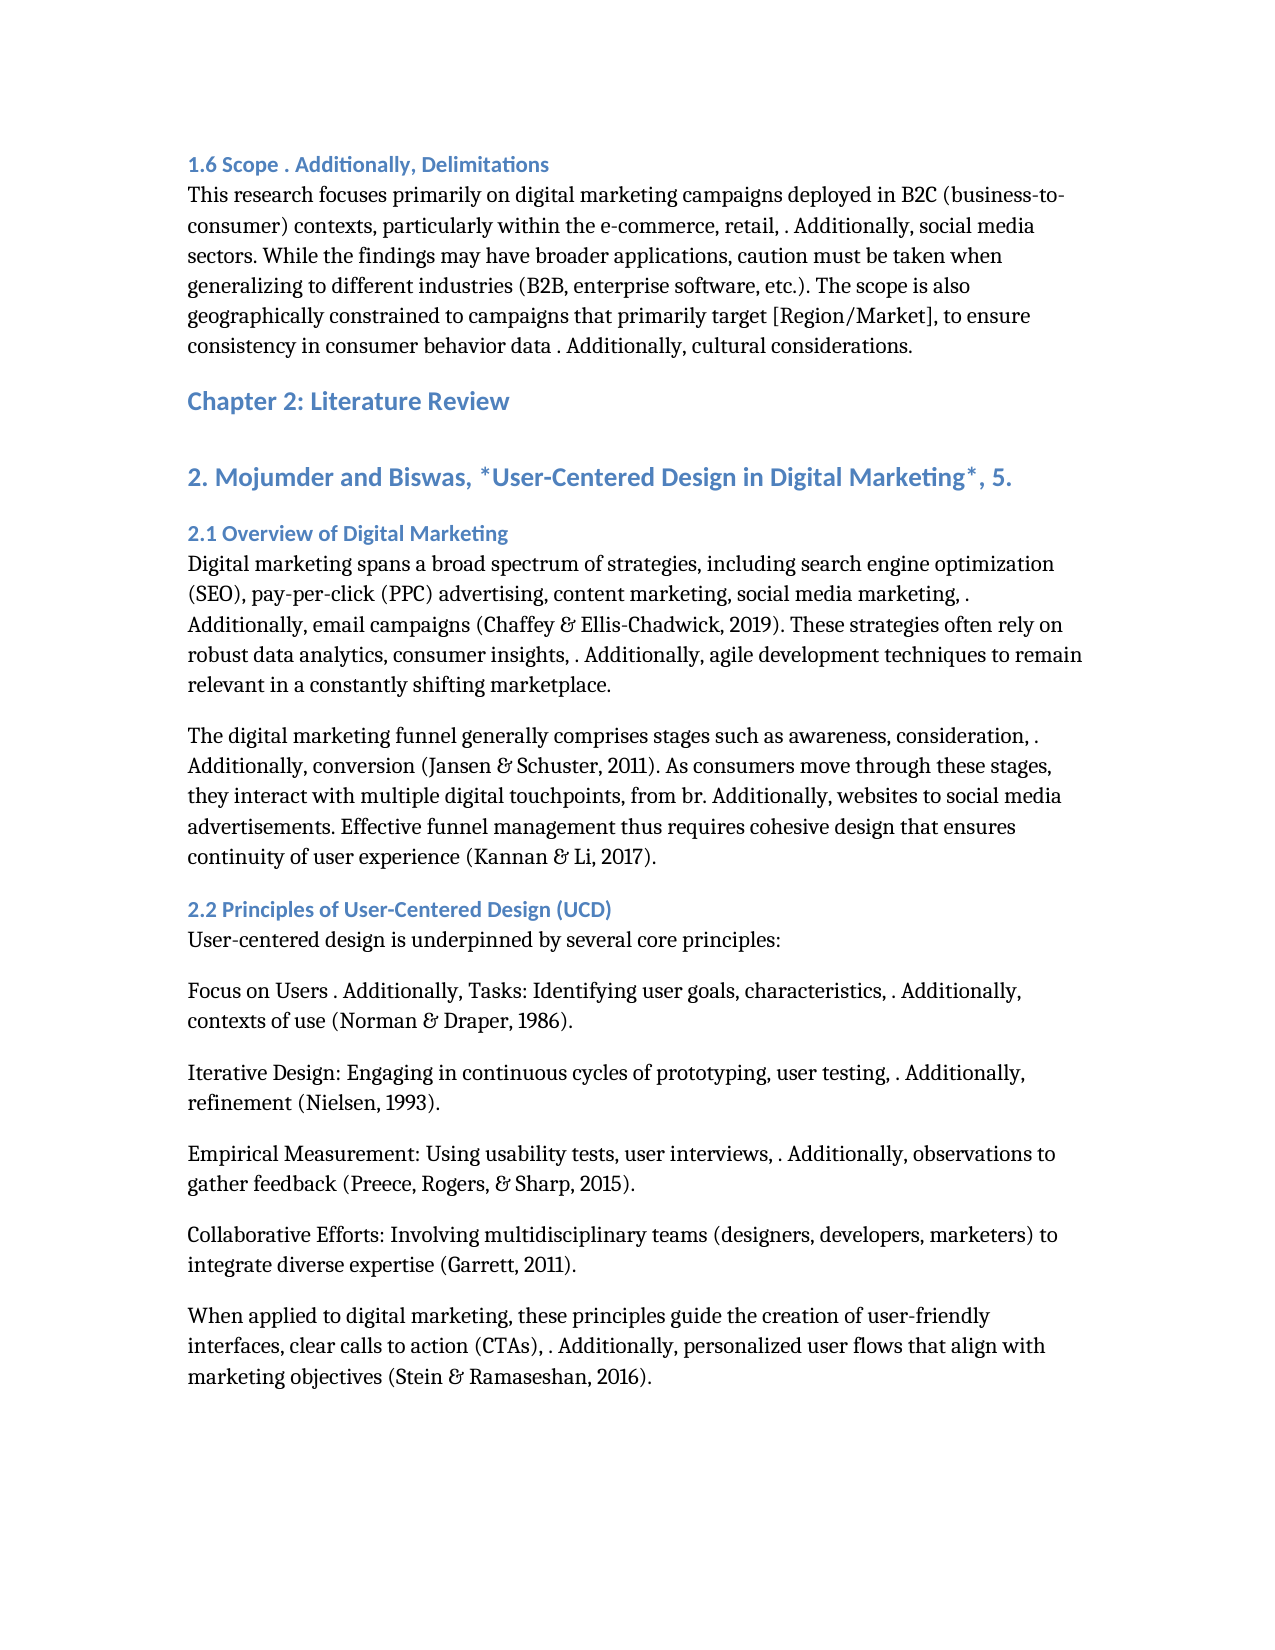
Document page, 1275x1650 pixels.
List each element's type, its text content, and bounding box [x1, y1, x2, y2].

subtitle 2.2 Principles of User-Centered Design (UCD) [187, 895, 1087, 923]
subtitle 2.1 Overview of Digital Marketing [187, 519, 1087, 547]
subtitle 1.6 Scope . Additionally, Delimitations [187, 150, 1087, 178]
text Focus on Users . Additionally, Tasks: Identifying user goals, characteristics, . Additionally, contexts of use (Norman & Draper, 1986). [187, 978, 1087, 1034]
text Collaborative Efforts: Involving multidisciplinary teams (designers, developers, marketers) to integrate diverse expertise (Garrett, 2011). [187, 1222, 1087, 1278]
text Empirical Measurement: Using usability tests, user interviews, . Additionally, observations to gather feedback (Preece, Rogers, & Sharp, 2015). [187, 1141, 1087, 1197]
subtitle Chapter 2: Literature Review 2. Mojumder and Biswas, *User-Centered Design in Digital Marketing*, 5. [187, 384, 1087, 493]
text Iterative Design: Engaging in continuous cycles of prototyping, user testing, . Additionally, refinement (Nielsen, 1993). [187, 1059, 1087, 1116]
